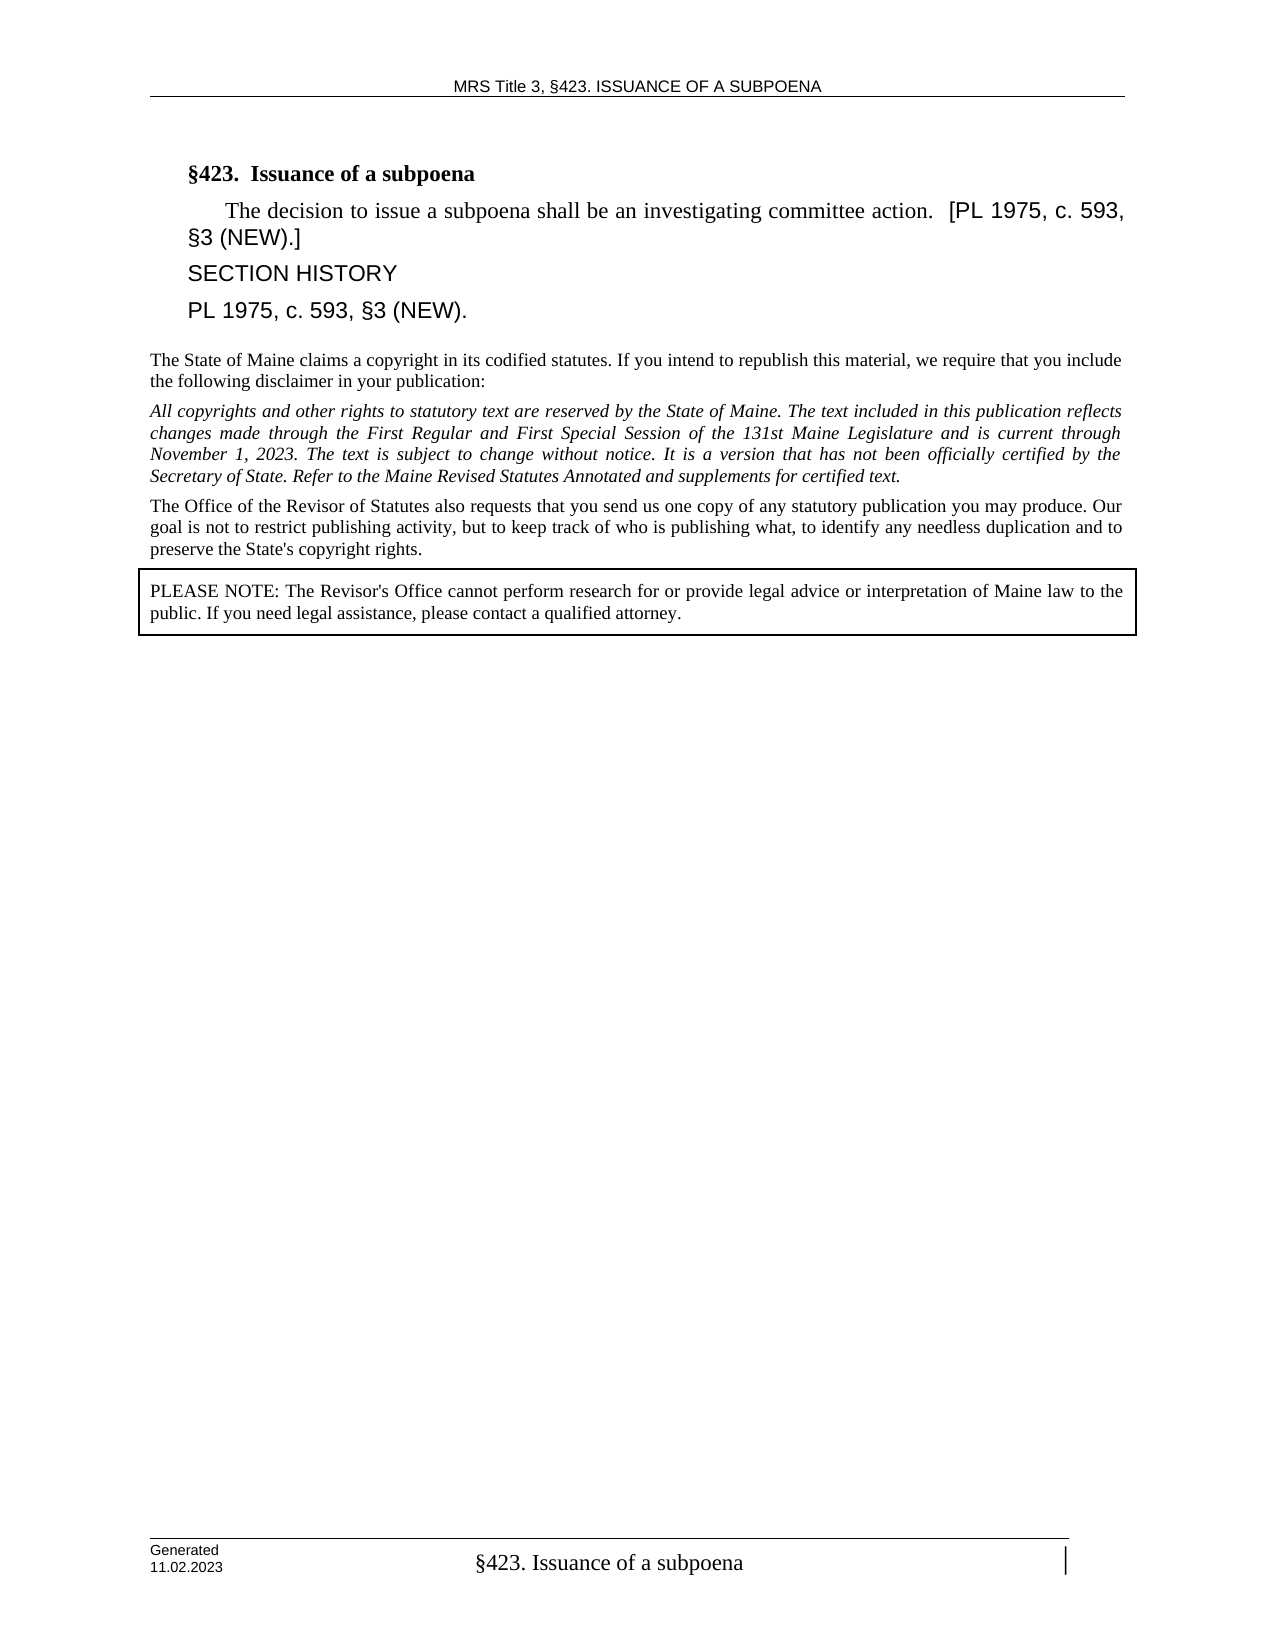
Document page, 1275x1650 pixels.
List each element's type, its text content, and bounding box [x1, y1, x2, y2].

text All copyrights and other rights to statutory text are reserved by the State of Maine. The text included in this publication reflects changes made through the First Regular and First Special Session of the 131st Maine Legislature and is current through November 1, 2023 . The text is subject to change without notice. It is a version that has not been officially certified by the Secretary of State. Refer to the Maine Revised Statutes Annotated and supplements for certified text. [150, 400, 1125, 486]
text The State of Maine claims a copyright in its codified statutes. If you intend to republish this material, we require that you include the following disclaimer in your publication: [150, 348, 1125, 392]
text PLEASE NOTE: The Revisor's Office cannot perform research for or provide legal advice or interpretation of Maine law to the public. If you need legal assistance, please contact a qualified attorney. [140, 570, 1135, 634]
text The decision to issue a subpoena shall be an investigating committee action. [PL 1975, c. 593, §3 (NEW).] [187, 197, 1125, 250]
text The Office of the Revisor of Statutes also requests that you send us one copy of any statutory publication you may produce. Our goal is not to restrict publishing activity, but to keep track of who is publishing what, to identify any needless duplication and to preserve the State's copyright rights. [150, 494, 1125, 559]
text §423. Issuance of a subpoena [187, 160, 1125, 187]
text PL 1975, c. 593, §3 (NEW). [187, 297, 1125, 323]
text SECTION HISTORY [187, 260, 1125, 287]
